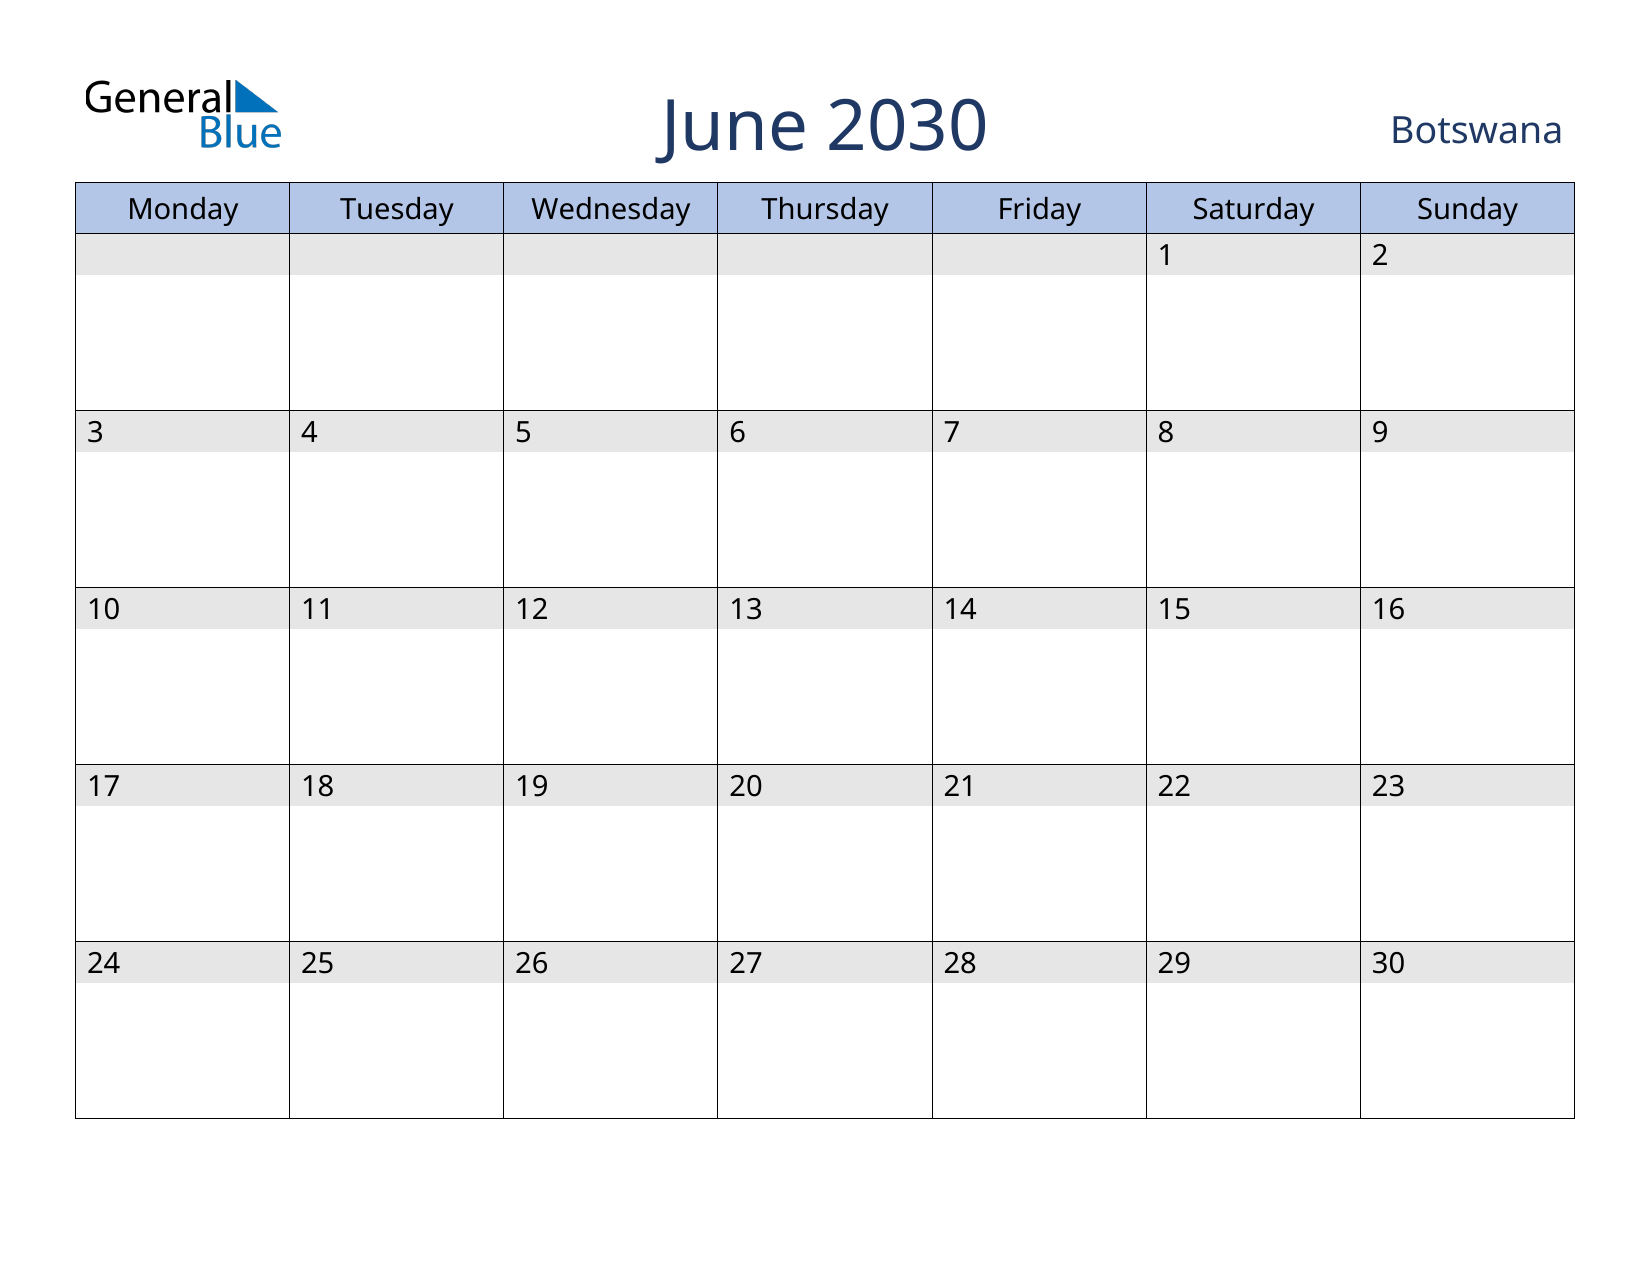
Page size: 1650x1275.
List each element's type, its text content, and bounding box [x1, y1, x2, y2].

table_cell 29 [1147, 942, 1360, 983]
table_header [76, 75, 503, 182]
table_cell 13 [718, 588, 932, 629]
table_cell [718, 234, 932, 275]
table_cell Tuesday [290, 183, 503, 233]
table_cell 28 [933, 942, 1146, 983]
table_cell [718, 806, 932, 941]
table_cell [76, 806, 289, 941]
table_cell 12 [504, 588, 717, 629]
table_cell 25 [290, 942, 503, 983]
table_cell [1147, 452, 1360, 587]
table_cell 27 [718, 942, 932, 983]
table_header Botswana [1146, 75, 1574, 182]
table_cell [290, 275, 503, 410]
table_cell 9 [1361, 411, 1574, 452]
table_cell [290, 806, 503, 941]
table_cell 4 [290, 411, 503, 452]
table_cell 19 [504, 765, 717, 806]
table_cell [1361, 983, 1574, 1118]
table_cell [504, 275, 717, 410]
table_cell 8 [1147, 411, 1360, 452]
table_cell [504, 234, 717, 275]
table_cell 7 [933, 411, 1146, 452]
table_cell 23 [1361, 765, 1574, 806]
table_cell [933, 983, 1146, 1118]
table_cell 14 [933, 588, 1146, 629]
table_cell [504, 983, 717, 1118]
table_cell 17 [76, 765, 289, 806]
table_cell [1361, 275, 1574, 410]
table_cell Thursday [718, 183, 932, 233]
table_cell 3 [76, 411, 289, 452]
table_cell [1147, 275, 1360, 410]
table_cell [76, 983, 289, 1118]
table_cell [718, 275, 932, 410]
table_cell [504, 452, 717, 587]
table_cell [718, 629, 932, 764]
table_cell [290, 629, 503, 764]
table_cell [933, 234, 1146, 275]
table_cell [1147, 629, 1360, 764]
table_cell 22 [1147, 765, 1360, 806]
table_cell [933, 806, 1146, 941]
table_cell 20 [718, 765, 932, 806]
table_cell Monday [76, 183, 289, 233]
table_cell [1361, 452, 1574, 587]
table_cell [290, 452, 503, 587]
table_cell 10 [76, 588, 289, 629]
table_cell 18 [290, 765, 503, 806]
table_cell [1361, 806, 1574, 941]
table_cell 5 [504, 411, 717, 452]
table_cell Wednesday [504, 183, 717, 233]
table_cell 30 [1361, 942, 1574, 983]
table_cell 26 [504, 942, 717, 983]
table_cell [76, 275, 289, 410]
table_cell [290, 234, 503, 275]
table_cell [504, 806, 717, 941]
table_cell [933, 452, 1146, 587]
table_cell [290, 983, 503, 1118]
table_cell 24 [76, 942, 289, 983]
table_cell 2 [1361, 234, 1574, 275]
table_cell Friday [933, 183, 1146, 233]
table_cell [504, 629, 717, 764]
table_cell 1 [1147, 234, 1360, 275]
table_cell Saturday [1147, 183, 1360, 233]
picture [86, 80, 281, 148]
table_cell 16 [1361, 588, 1574, 629]
table_cell [76, 234, 289, 275]
table_cell 11 [290, 588, 503, 629]
table_cell 6 [718, 411, 932, 452]
table_cell 15 [1147, 588, 1360, 629]
table_cell [1147, 983, 1360, 1118]
table_cell [1147, 806, 1360, 941]
table_cell 21 [933, 765, 1146, 806]
table_cell [933, 275, 1146, 410]
table_cell [1361, 629, 1574, 764]
table_cell [718, 983, 932, 1118]
table_cell [933, 629, 1146, 764]
table_cell Sunday [1361, 183, 1574, 233]
table_cell [76, 629, 289, 764]
table_cell [718, 452, 932, 587]
table_cell [76, 452, 289, 587]
table_header June 2030 [504, 75, 1146, 182]
